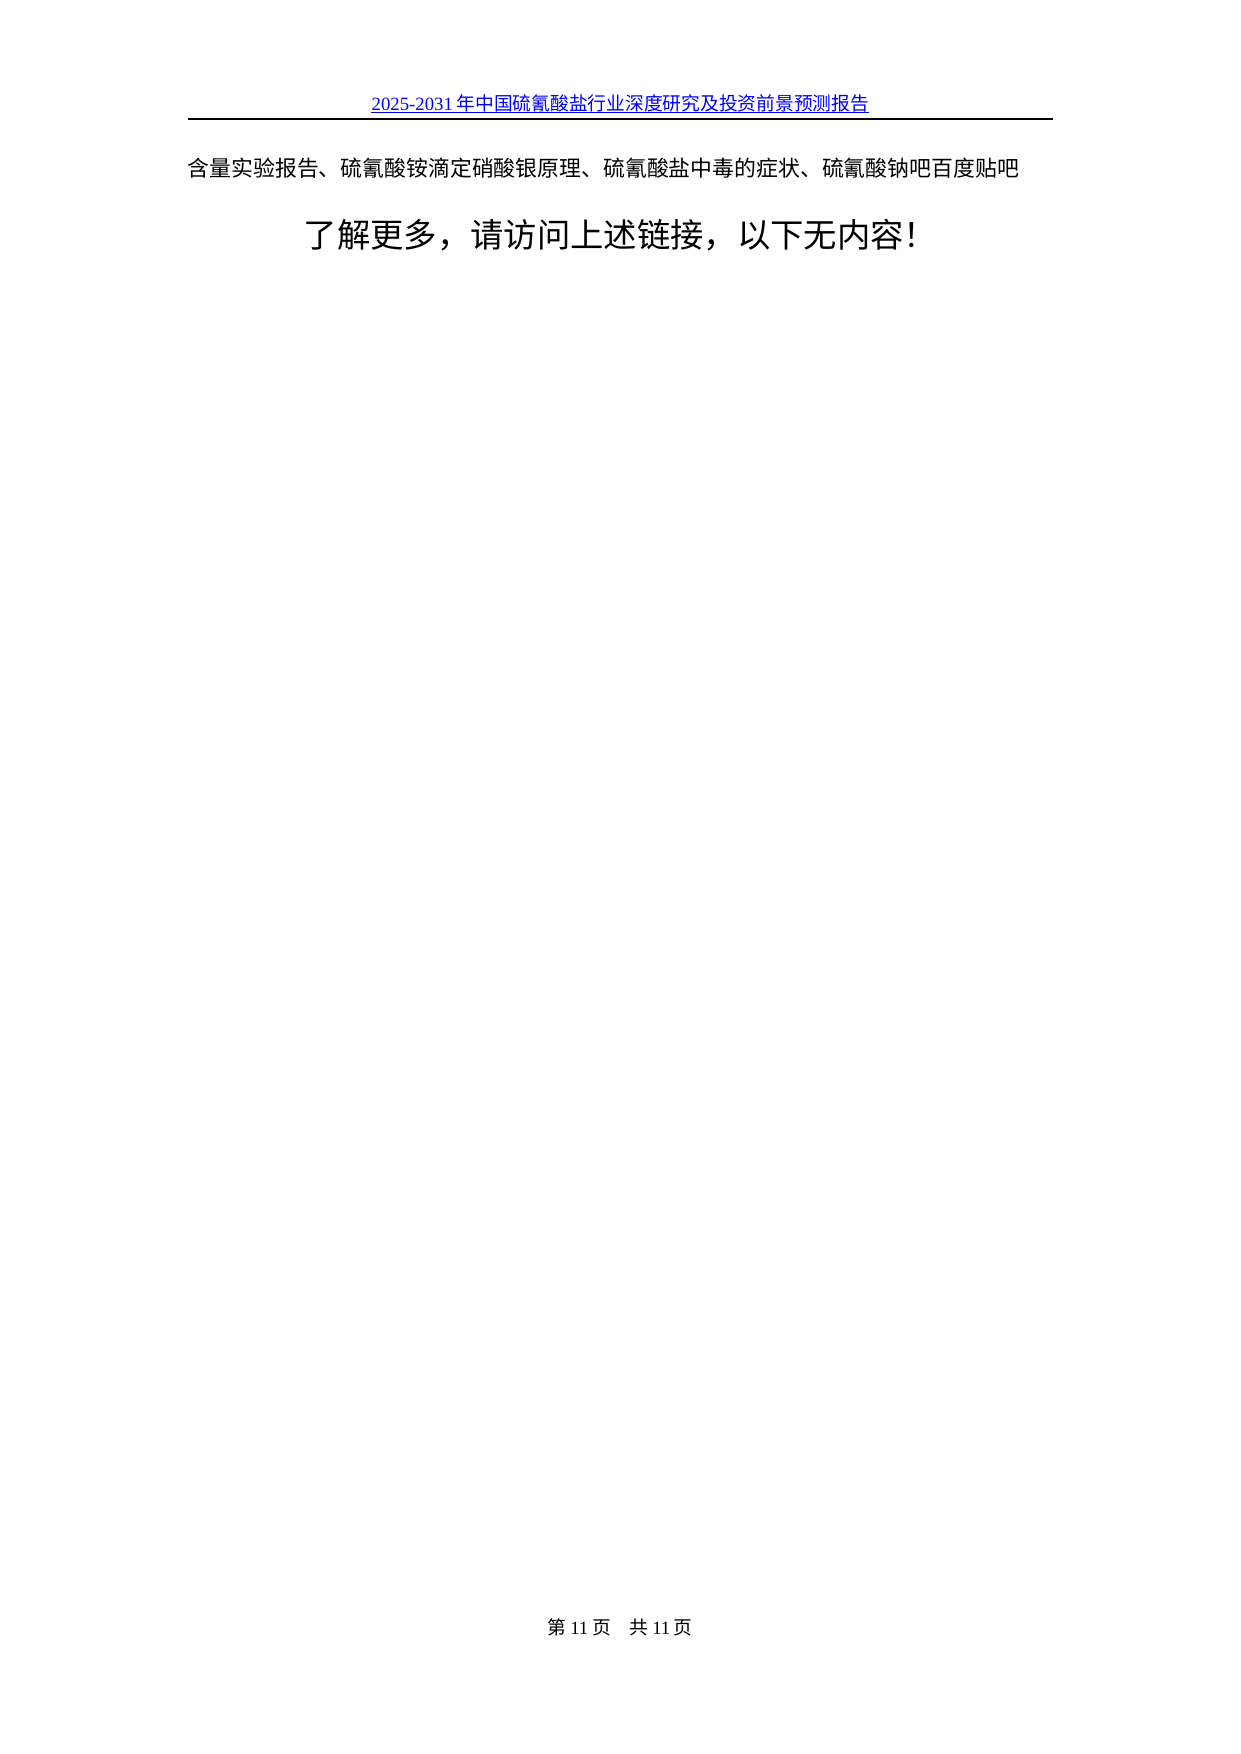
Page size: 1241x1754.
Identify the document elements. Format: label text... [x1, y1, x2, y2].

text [187, 150, 1053, 183]
title 了解更多，请访问上述链接，以下无内容！ [187, 200, 1053, 265]
